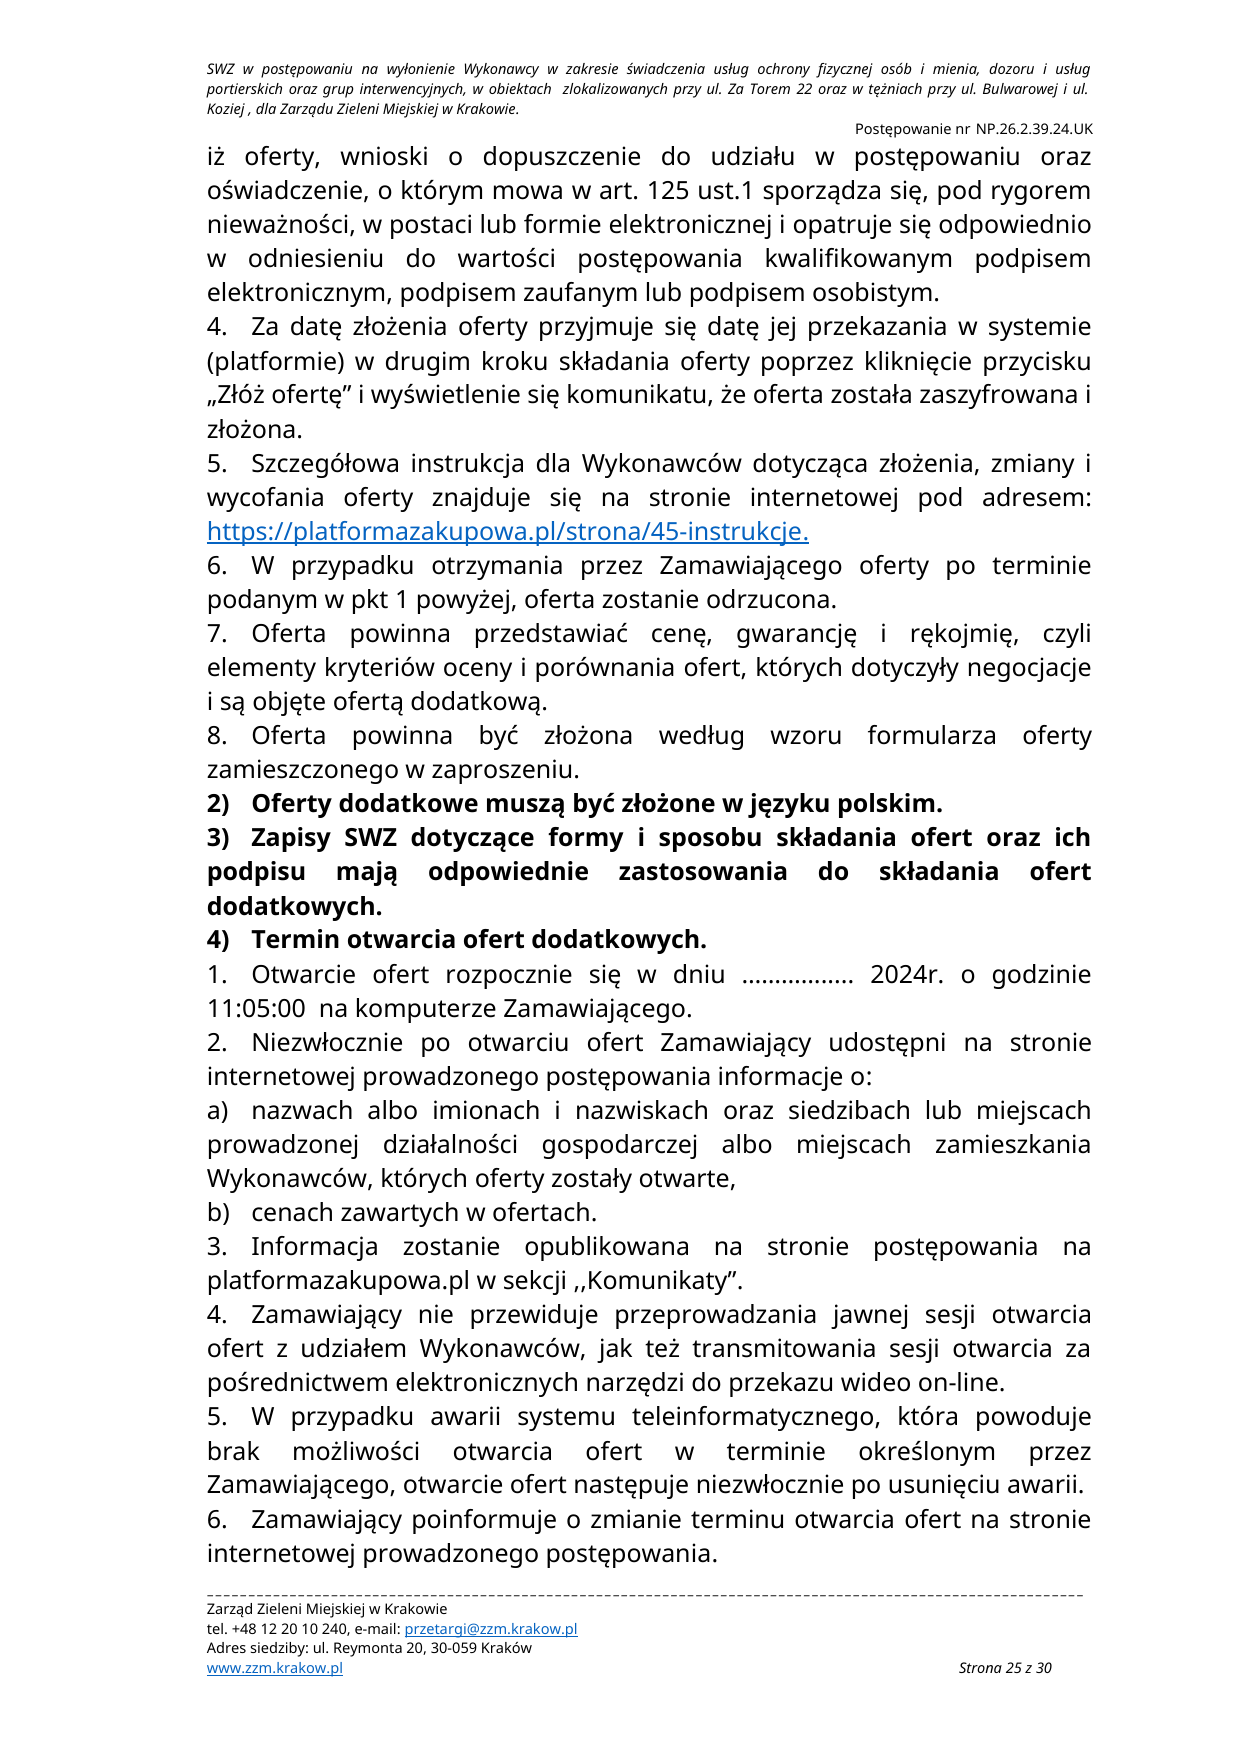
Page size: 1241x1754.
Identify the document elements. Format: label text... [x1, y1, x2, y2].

list Szczegółowa instrukcja dla Wykonawców dotycząca złożenia, zmiany i wycofania oferty znajduje się na stronie internetowej pod adresem: https://platformazakupowa.pl/strona/45-instrukcje. [207, 445, 1093, 547]
list Oferta powinna być złożona według wzoru formularza oferty zamieszczonego w zaproszeniu. [207, 718, 1093, 786]
list Zamawiający nie przewiduje przeprowadzania jawnej sesji otwarcia ofert z udziałem Wykonawców, jak też transmitowania sesji otwarcia za pośrednictwem elektronicznych narzędzi do przekazu wideo on-line. [207, 1297, 1093, 1399]
list nazwach albo imionach i nazwiskach oraz siedzibach lub miejscach prowadzonej działalności gospodarczej albo miejscach zamieszkania Wykonawców, których oferty zostały otwarte, [207, 1092, 1093, 1195]
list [207, 139, 1093, 309]
list W przypadku otrzymania przez Zamawiającego oferty po terminie podanym w pkt 1 powyżej, oferta zostanie odrzucona. [207, 547, 1093, 616]
list Zamawiający poinformuje o zmianie terminu otwarcia ofert na stronie internetowej prowadzonego postępowania. [207, 1501, 1093, 1569]
list Otwarcie ofert rozpocznie się w dniu …………..... 2024r. o godzinie 11:05:00 na komputerze Zamawiającego. [207, 956, 1093, 1024]
list Niezwłocznie po otwarciu ofert Zamawiający udostępni na stronie internetowej prowadzonego postępowania informacje o: [207, 1024, 1093, 1092]
list Informacja zostanie opublikowana na stronie postępowania na platformazakupowa.pl w sekcji ,,Komunikaty”. [207, 1229, 1093, 1297]
list Oferty dodatkowe muszą być złożone w języku polskim. [207, 786, 1093, 820]
list Zapisy SWZ dotyczące formy i sposobu składania ofert oraz ich podpisu mają odpowiednie zastosowania do składania ofert dodatkowych. [207, 820, 1093, 922]
list W przypadku awarii systemu teleinformatycznego, która powoduje brak możliwości otwarcia ofert w terminie określonym przez Zamawiającego, otwarcie ofert następuje niezwłocznie po usunięciu awarii. [207, 1399, 1093, 1501]
list cenach zawartych w ofertach. [207, 1195, 1093, 1229]
list Za datę złożenia oferty przyjmuje się datę jej przekazania w systemie (platformie) w drugim kroku składania oferty poprzez kliknięcie przycisku „Złóż ofertę” i wyświetlenie się komunikatu, że oferta została zaszyfrowana i złożona. [207, 309, 1093, 445]
list Termin otwarcia ofert dodatkowych. [207, 922, 1093, 956]
list Oferta powinna przedstawiać cenę, gwarancję i rękojmię, czyli elementy kryteriów oceny i porównania ofert, których dotyczyły negocjacje i są objęte ofertą dodatkową. [207, 616, 1093, 718]
